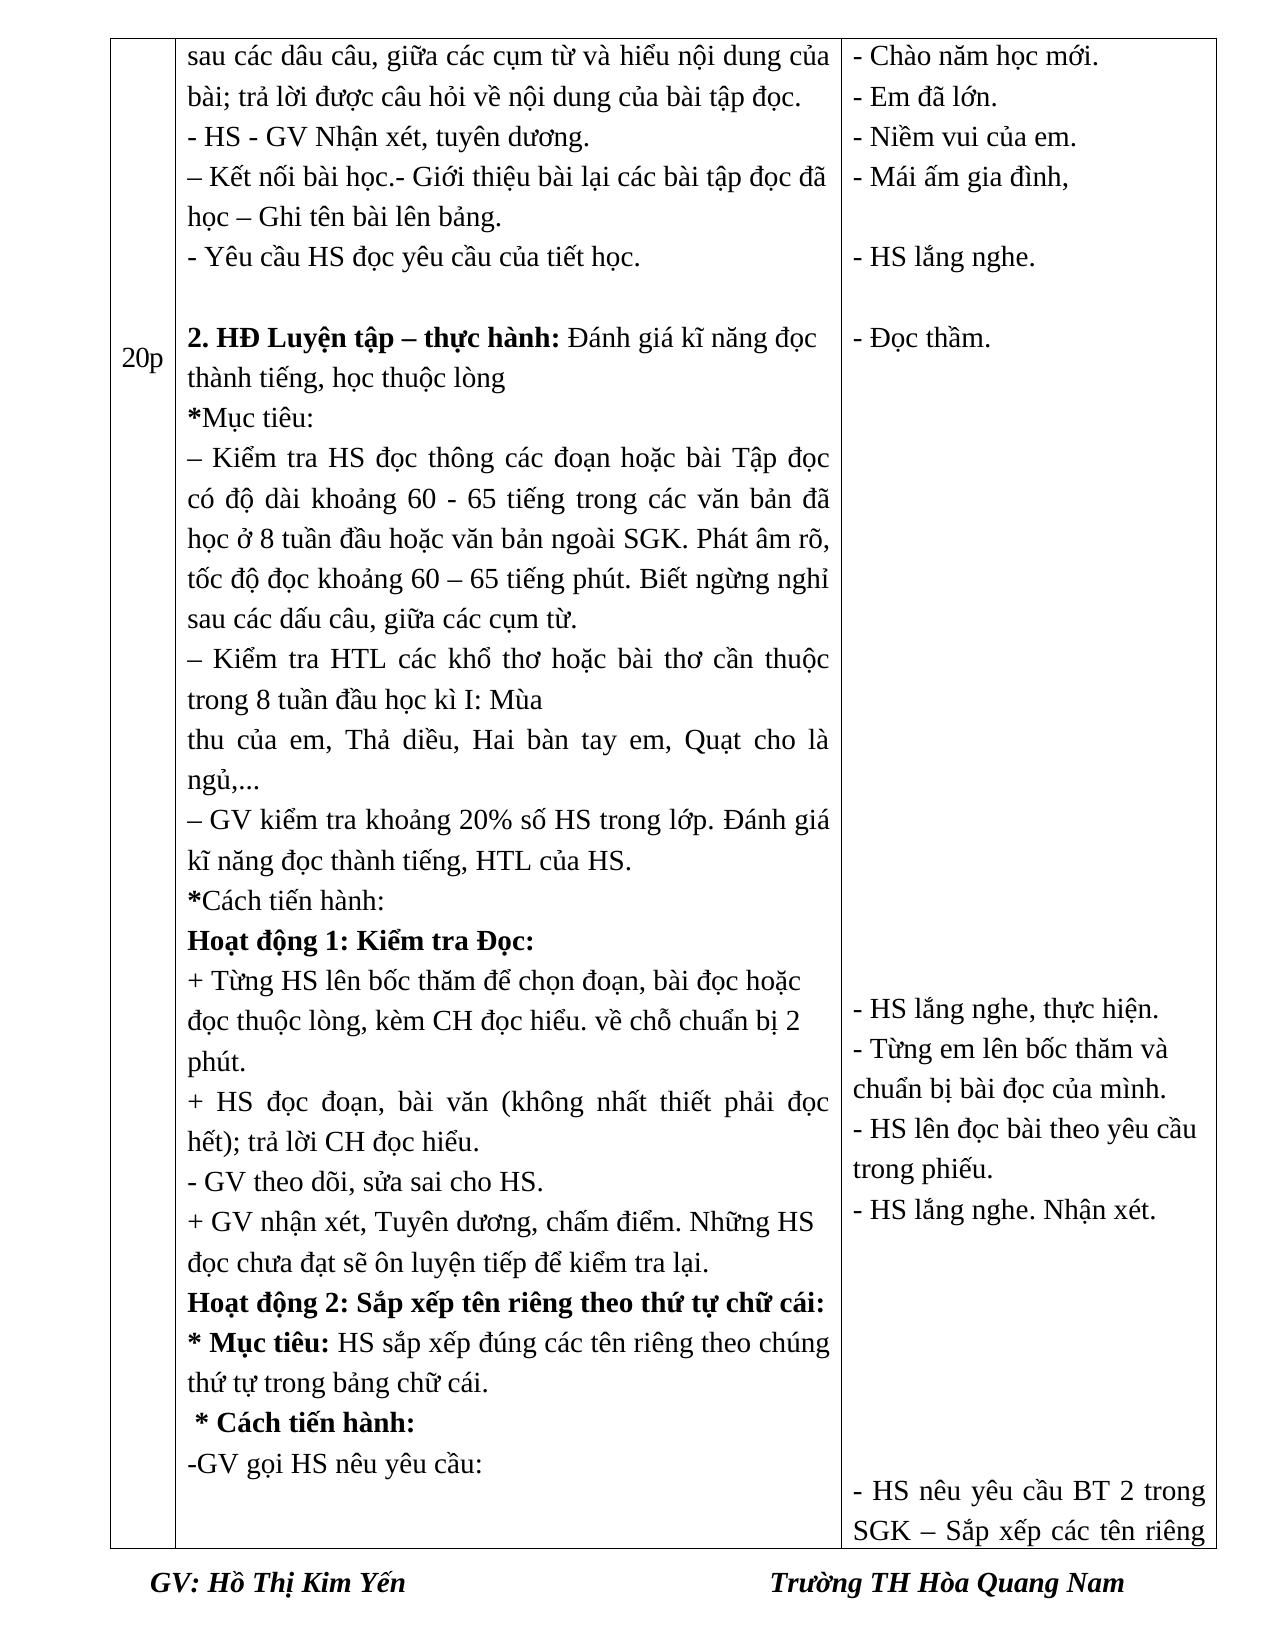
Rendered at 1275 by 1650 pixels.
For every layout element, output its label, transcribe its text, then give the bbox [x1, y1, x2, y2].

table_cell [842, 39, 1216, 1548]
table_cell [176, 39, 841, 1548]
table_cell 5p 20p 5p [111, 39, 175, 1548]
